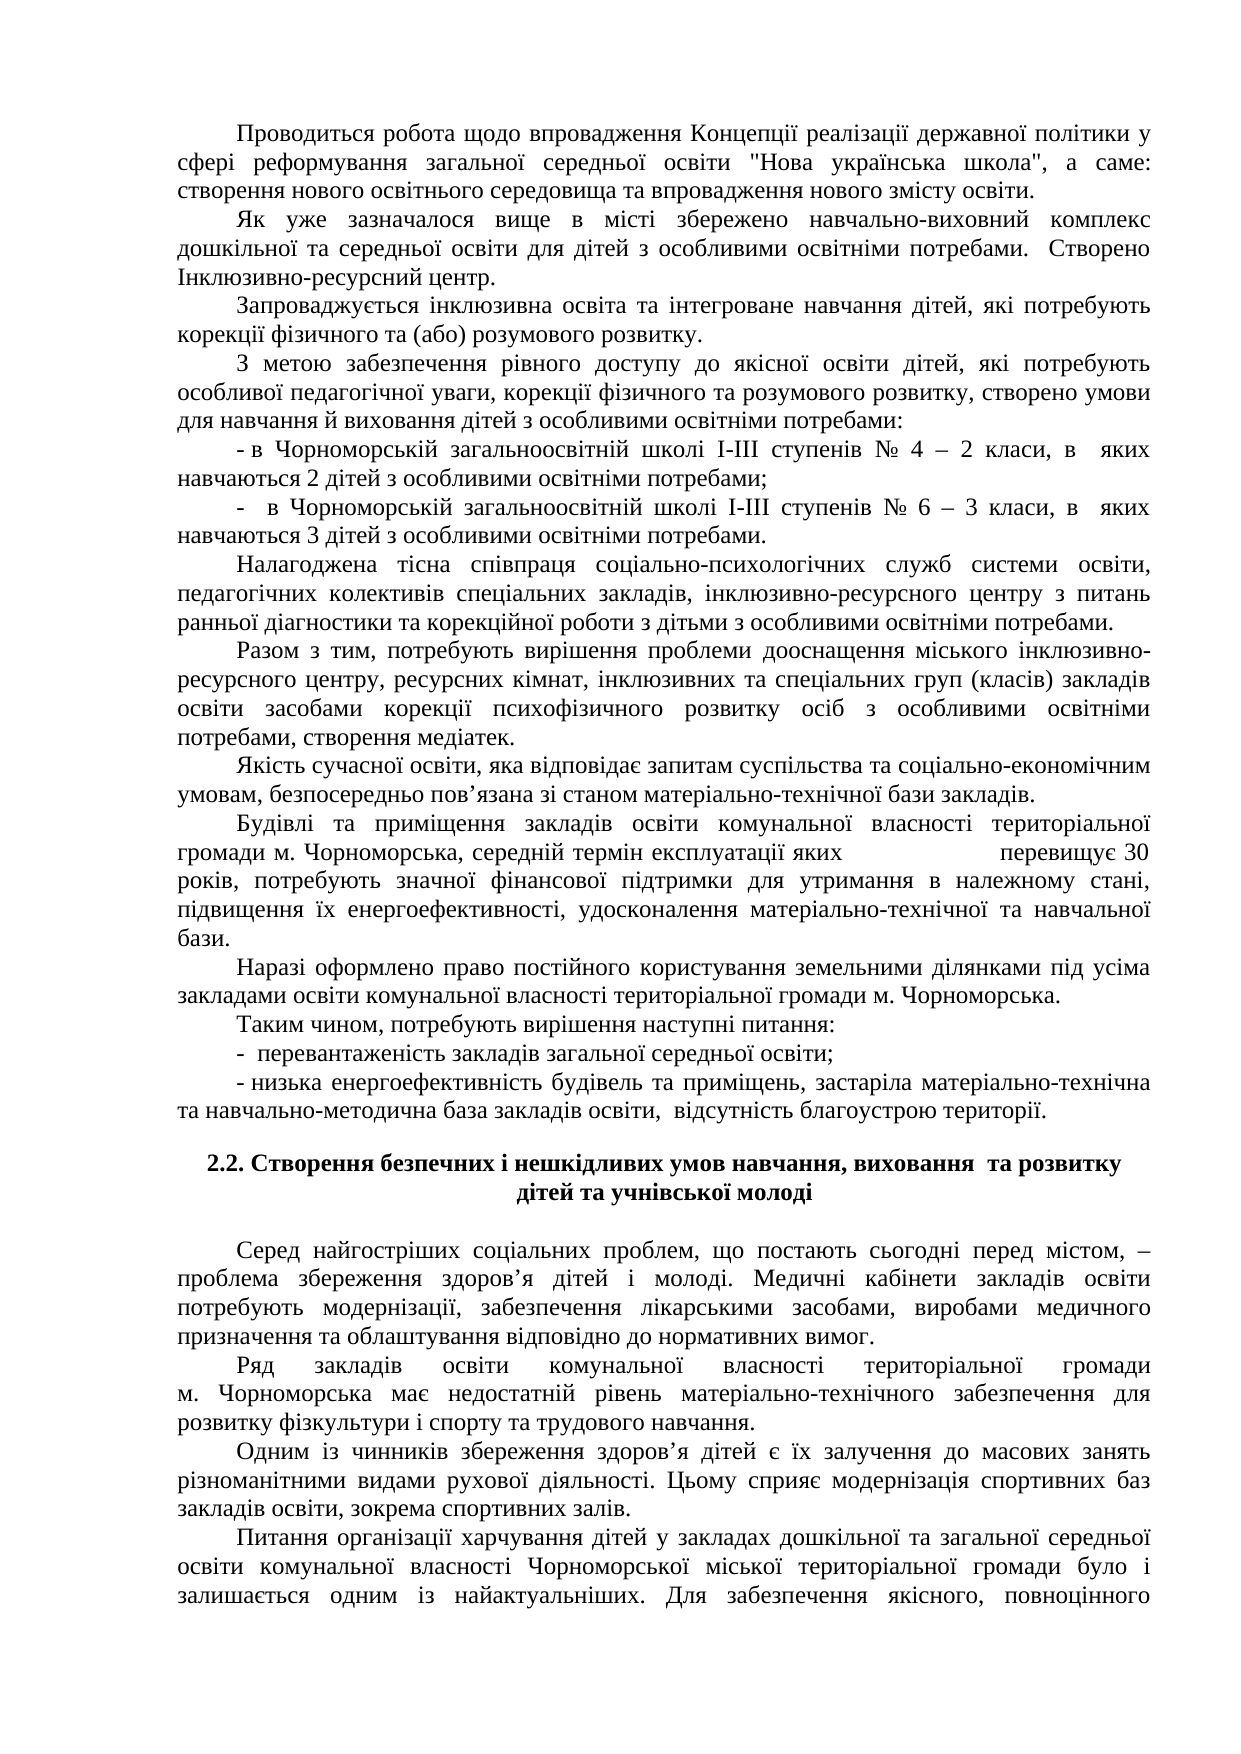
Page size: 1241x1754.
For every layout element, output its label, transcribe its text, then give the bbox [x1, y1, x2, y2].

text - в Чорноморській загальноосвітній школі І-ІІІ ступенів № 6 – 3 класи, в яких навчаються 3 дітей з особливими освітніми потребами. [177, 492, 1152, 549]
text - перевантаженість закладів загальної середньої освіти; [177, 1038, 1152, 1067]
text Проводиться робота щодо впровадження Концепції реалізації державної політики у сфері реформування загальної середньої освіти "Нова українська школа", а саме: створення нового освітнього середовища та впровадження нового змісту освіти. [177, 118, 1152, 204]
text Таким чином, потребують вирішення наступні питання: [177, 1009, 1152, 1038]
text Запроваджується інклюзивна освіта та інтегроване навчання дітей, які потребують корекції фізичного та (або) розумового розвитку. [177, 291, 1152, 348]
text Налагоджена тісна співпраця соціально-психологічних служб системи освіти, педагогічних колективів спеціальних закладів, інклюзивно-ресурсного центру з питань ранньої діагностики та корекційної роботи з дітьми з особливими освітніми потребами. [177, 549, 1152, 636]
text Наразі оформлено право постійного користування земельними ділянками під усіма закладами освіти комунальної власності територіальної громади м. Чорноморська. [177, 952, 1152, 1009]
text Будівлі та приміщення закладів освіти комунальної власності територіальної громади м. Чорноморська, середній термін експлуатації яких перевищує 30 років, потребують значної фінансової підтримки для утримання в належному стані, підвищення їх енергоефективності, удосконалення матеріально-технічної та навчальної бази. [177, 808, 1152, 952]
text Серед найгостріших соціальних проблем, що постають сьогодні перед містом, – проблема збереження здоров’я дітей і молоді. Медичні кабінети закладів освіти потребують модернізації, забезпечення лікарськими засобами, виробами медичного призначення та облаштування відповідно до нормативних вимог. [177, 1235, 1152, 1350]
text 2.2. Створення безпечних і нешкідливих умов навчання, виховання та розвитку дітей та учнівської молоді [177, 1148, 1152, 1206]
text Як уже зазначалося вище в місті збережено навчально-виховний комплекс дошкільної та середньої освіти для дітей з особливими освітніми потребами. Створено Інклюзивно-ресурсний центр. [177, 204, 1152, 291]
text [177, 1522, 1152, 1608]
text - низька енергоефективність будівель та приміщень, застаріла матеріально-технічна та навчально-методична база закладів освіти, відсутність благоустрою території. [177, 1067, 1152, 1124]
text - в Чорноморській загальноосвітній школі І-ІІІ ступенів № 4 – 2 класи, в яких навчаються 2 дітей з особливими освітніми потребами; [177, 434, 1152, 492]
text Одним із чинників збереження здоров’я дітей є їх залучення до масових занять різноманітними видами рухової діяльності. Цьому сприяє модернізація спортивних баз закладів освіти, зокрема спортивних залів. [177, 1436, 1152, 1522]
text Ряд закладів освіти комунальної власності територіальної громади м. Чорноморська має недостатній рівень матеріально-технічного забезпечення для розвитку фізкультури і спорту та трудового навчання. [177, 1350, 1152, 1436]
text З метою забезпечення рівного доступу до якісної освіти дітей, які потребують особливої педагогічної уваги, корекції фізичного та розумового розвитку, створено умови для навчання й виховання дітей з особливими освітніми потребами: [177, 348, 1152, 434]
text Разом з тим, потребують вирішення проблеми дооснащення міського інклюзивно-ресурсного центру, ресурсних кімнат, інклюзивних та спеціальних груп (класів) закладів освіти засобами корекції психофізичного розвитку осіб з особливими освітніми потребами, створення медіатек. [177, 636, 1152, 751]
text Якість сучасної освіти, яка відповідає запитам суспільства та соціально-економічним умовам, безпосередньо пов’язана зі станом матеріально-технічної бази закладів. [177, 751, 1152, 808]
